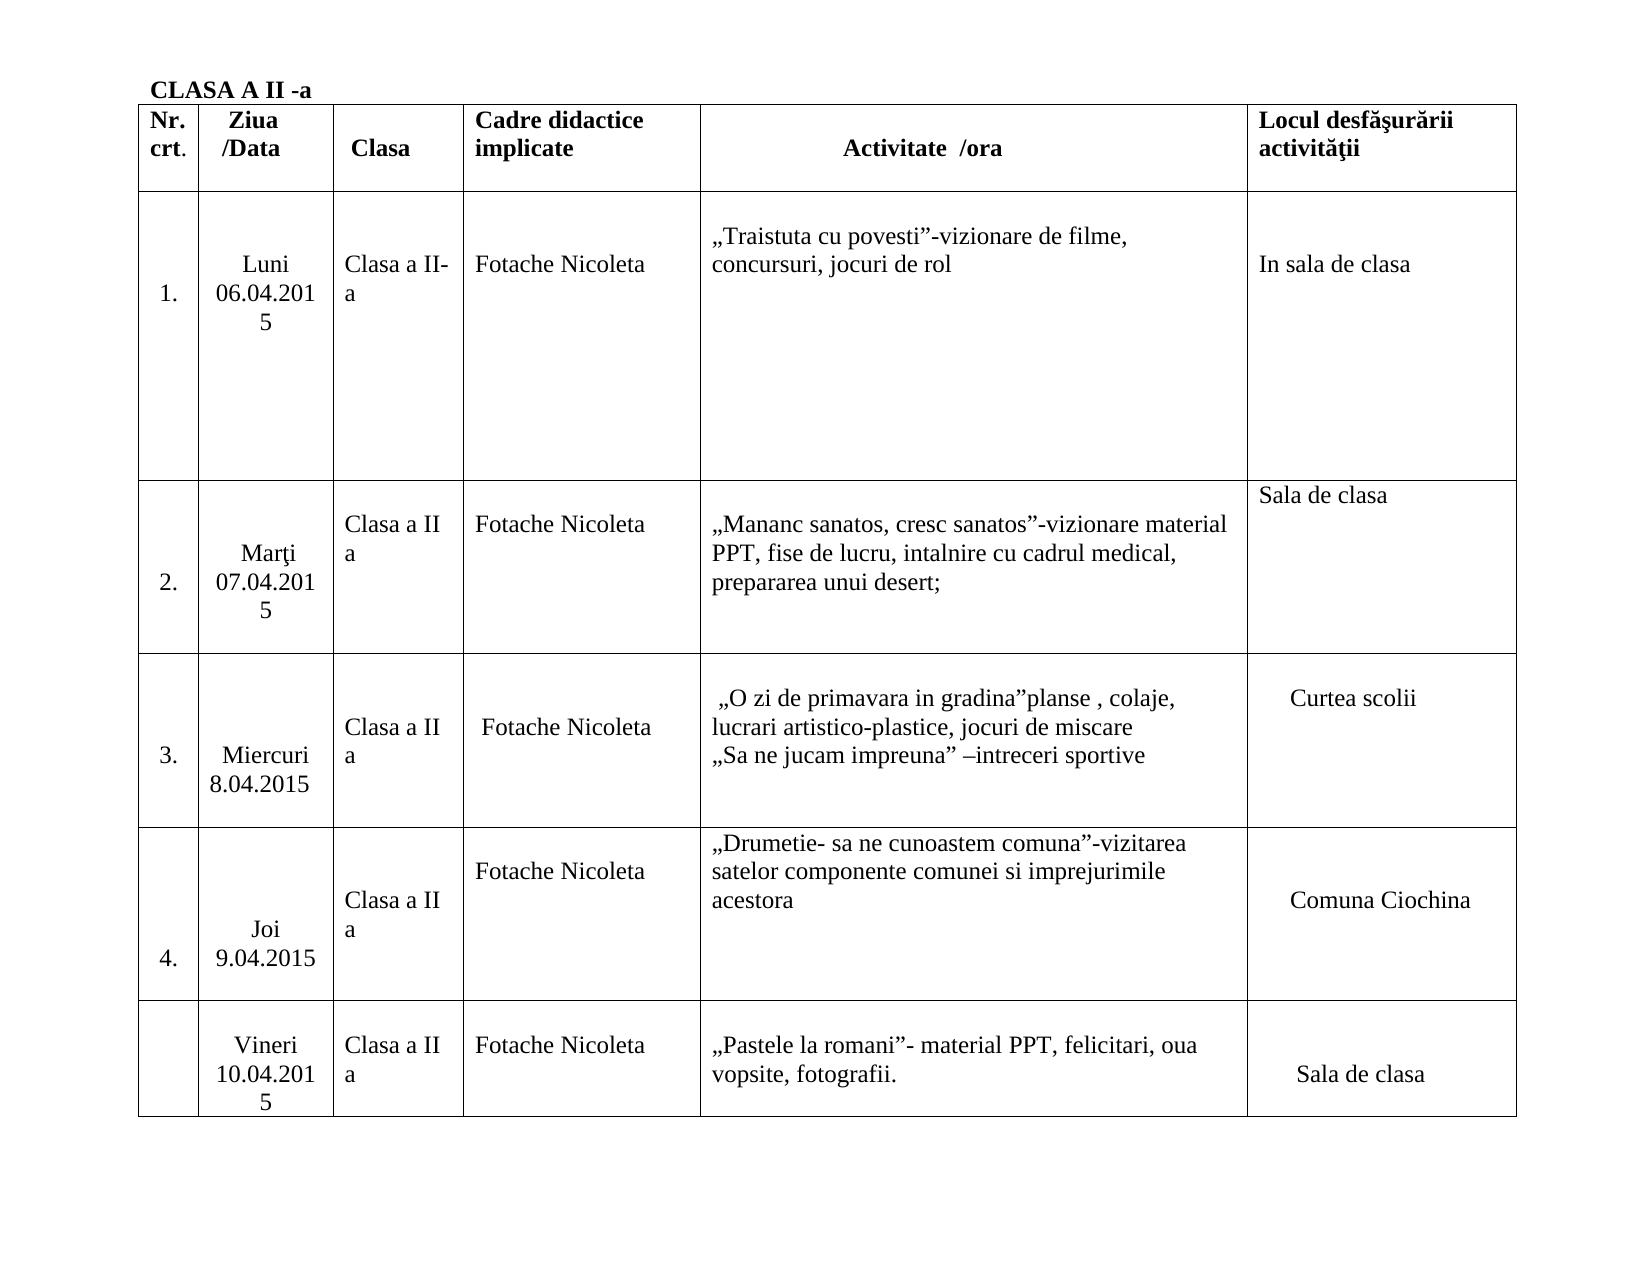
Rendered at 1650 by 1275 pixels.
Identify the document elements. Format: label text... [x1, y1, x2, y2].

table_cell Clasa a II a [334, 1001, 463, 1116]
table_cell Joi 9.04.2015 [199, 828, 333, 1000]
table_header Nr. crt. [139, 105, 198, 191]
table_header Locul desfăşurării activităţii [1248, 105, 1516, 191]
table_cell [701, 1001, 1247, 1116]
table_cell 1. [139, 192, 198, 479]
table_cell Comuna Ciochina [1248, 828, 1516, 1000]
table_cell Marţi 07.04.2015 [199, 481, 333, 653]
table_cell Fotache Nicoleta [464, 1001, 700, 1116]
table_header Activitate /ora [701, 105, 1247, 191]
table_cell Luni 06.04.2015 [199, 192, 333, 479]
table_cell „Mananc sanatos, cresc sanatos”-vizionare material PPT, fise de lucru, intalnire cu cadrul medical, prepararea unui desert; [701, 481, 1247, 653]
table_cell „Traistuta cu povesti”-vizionare de filme, concursuri, jocuri de rol [701, 192, 1247, 479]
table_header Cadre didactice implicate [464, 105, 700, 191]
table_cell Sala de clasa [1248, 1001, 1516, 1116]
table_cell Sala de clasa [1248, 481, 1516, 653]
table_cell Clasa a II-a [334, 192, 463, 479]
table_cell 3. [139, 654, 198, 827]
table_cell Clasa a II a [334, 654, 463, 827]
table_cell Miercuri 8.04.2015 [199, 654, 333, 827]
table_cell „O zi de primavara in gradina”planse , colaje, lucrari artistico-plastice, jocuri de miscare „Sa ne jucam impreuna” –intreceri sportive [701, 654, 1247, 827]
table_cell [139, 1001, 198, 1116]
table_cell Vineri 10.04.2015 [199, 1001, 333, 1116]
table_cell In sala de clasa [1248, 192, 1516, 479]
text CLASA A II -a [150, 75, 1500, 104]
table_cell Fotache Nicoleta [464, 654, 700, 827]
table_cell Curtea scolii [1248, 654, 1516, 827]
table_cell „Drumetie- sa ne cunoastem comuna”-vizitarea satelor componente comunei si imprejurimile acestora [701, 828, 1247, 1000]
table_cell 4. [139, 828, 198, 1000]
table_header Ziua /Data [199, 105, 333, 191]
table_cell Fotache Nicoleta [464, 192, 700, 479]
table_cell 2. [139, 481, 198, 653]
table_cell Clasa a II a [334, 828, 463, 1000]
table_header Clasa [334, 105, 463, 191]
table_cell Fotache Nicoleta [464, 828, 700, 1000]
table_cell Clasa a II a [334, 481, 463, 653]
table_cell Fotache Nicoleta [464, 481, 700, 653]
